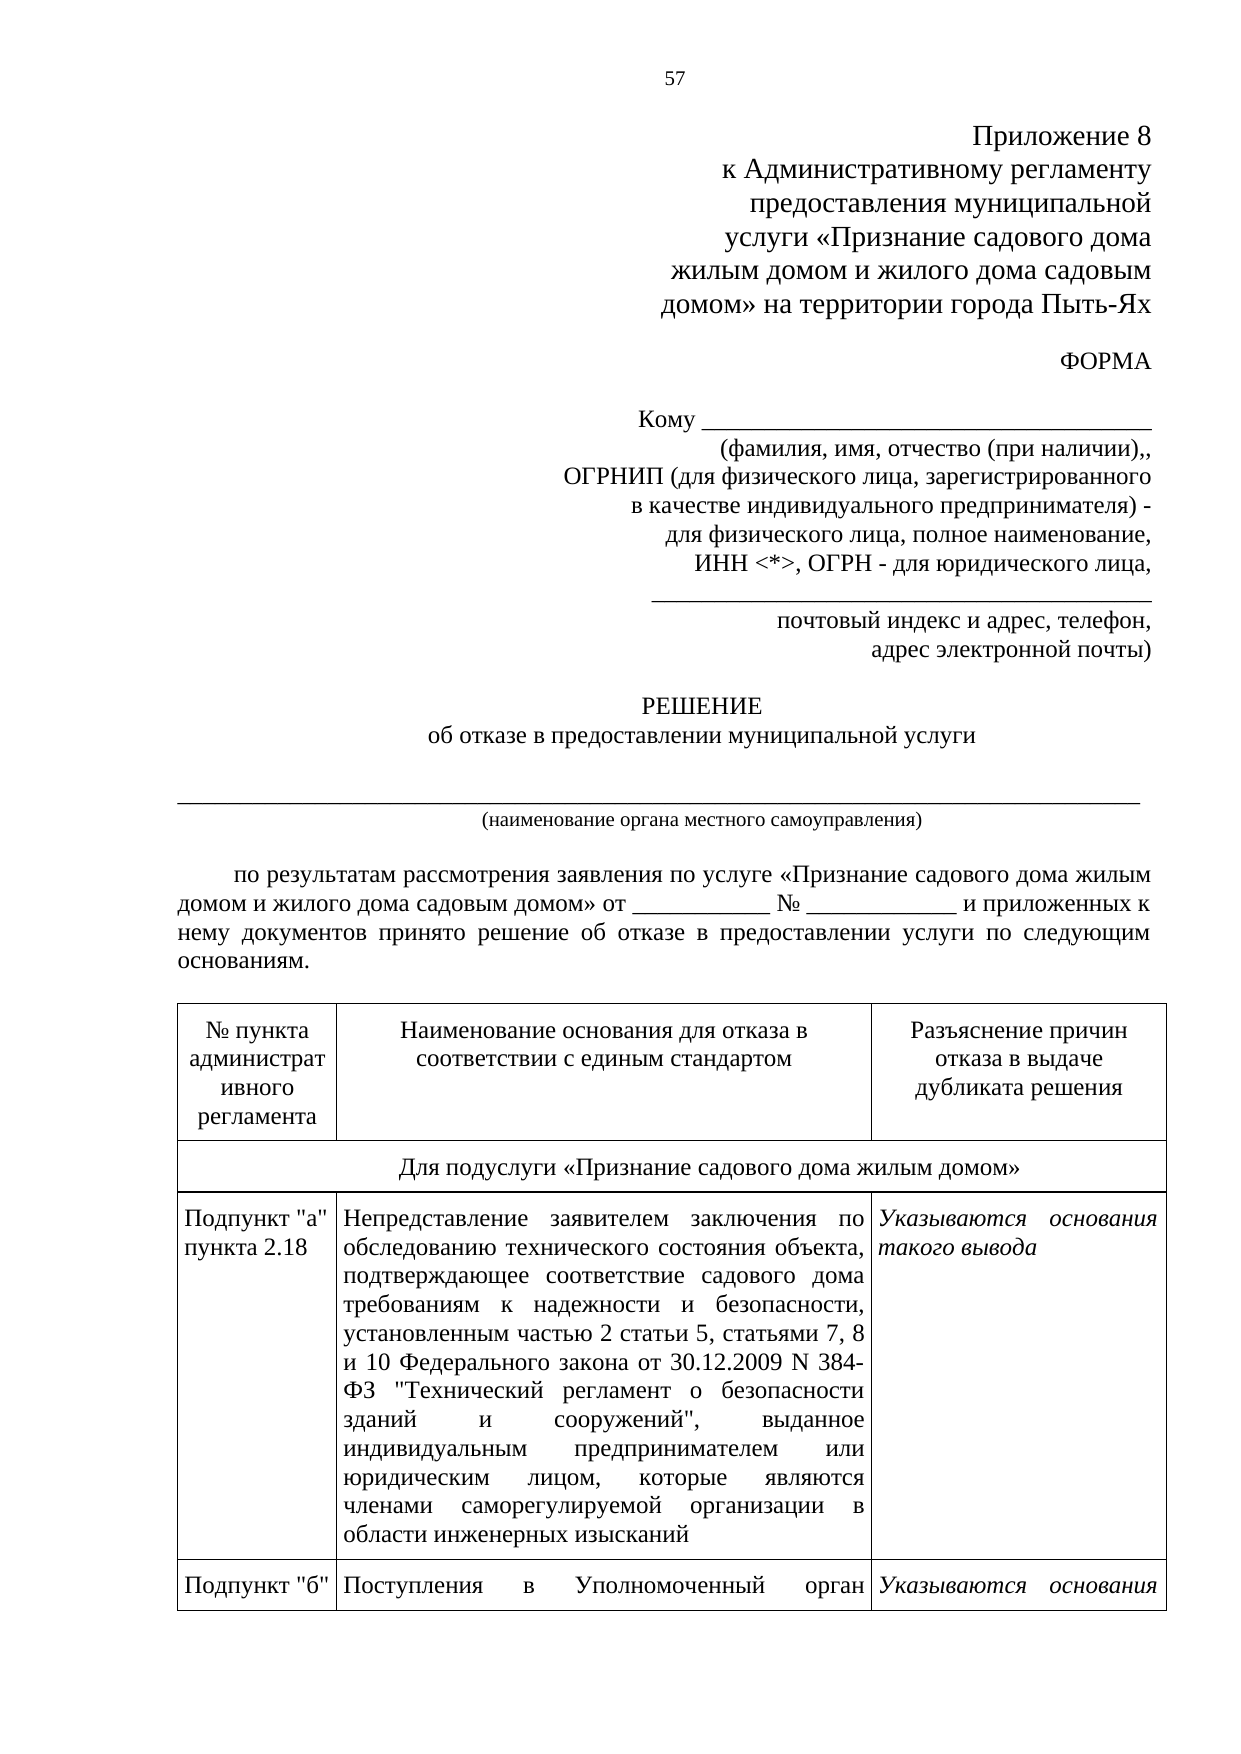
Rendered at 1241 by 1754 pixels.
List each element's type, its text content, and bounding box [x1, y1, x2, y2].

text об отказе в предоставлении муниципальной услуги [177, 720, 1152, 749]
text РЕШЕНИЕ [177, 691, 1152, 720]
text ФОРМА [177, 346, 1152, 375]
text адрес электронной почты) [177, 634, 1152, 663]
text услуги «Признание садового дома [177, 219, 1152, 252]
table_header Наименование основания для отказа в соответствии с единым стандартом [337, 1004, 871, 1140]
text домом» на территории города Пыть-Ях [177, 286, 1152, 319]
table_cell Подпункт "а" пункта 2.18 [178, 1193, 336, 1559]
text к Административному регламенту [177, 152, 1152, 185]
table_cell Указываются основания такого вывода [872, 1193, 1166, 1559]
text для физического лица, полное наименование, [177, 519, 1152, 548]
text (наименование органа местного самоуправления) [177, 806, 1152, 831]
text по результатам рассмотрения заявления по услуге «Признание садового дома жилым домом и жилого дома садовым домом» от ___________ № ____________ и приложенных к нему документов принято решение об отказе в предоставлении услуги по следующим основаниям. [177, 859, 1152, 974]
table_header № пункта административного регламента [178, 1004, 336, 1140]
text ИНН <*>, ОГРН - для юридического лица, [177, 548, 1152, 576]
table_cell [178, 1560, 336, 1610]
text ОГРНИП (для физического лица, зарегистрированного [177, 461, 1152, 490]
text _____________________________________________________________________________ [177, 778, 1152, 806]
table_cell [337, 1560, 871, 1610]
text почтовый индекс и адрес, телефон, [177, 605, 1152, 634]
text жилым домом и жилого дома садовым [177, 252, 1152, 286]
text (фамилия, имя, отчество (при наличии),, [177, 433, 1152, 461]
table_cell Для подуслуги «Признание садового дома жилым домом» [178, 1141, 1166, 1191]
text Приложение 8 [177, 118, 1152, 152]
text предоставления муниципальной [177, 185, 1152, 219]
table_header Разъяснение причин отказа в выдаче дубликата решения [872, 1004, 1166, 1140]
text в качестве индивидуального предпринимателя) - [177, 490, 1152, 519]
table_cell Непредставление заявителем заключения по обследованию технического состояния объекта, подтверждающее соответствие садового дома требованиям к надежности и безопасности, установленным частью 2 статьи 5, статьями 7, 8 и 10 Федерального закона от 30.12.2009 N 384-ФЗ "Технический регламент о безопасности зданий и сооружений", выданное индивидуальным предпринимателем или юридическим лицом, которые являются членами саморегулируемой организации в области инженерных изысканий [337, 1193, 871, 1559]
text Кому ____________________________________ [177, 404, 1152, 433]
text ________________________________________ [177, 576, 1152, 605]
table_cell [872, 1560, 1166, 1610]
